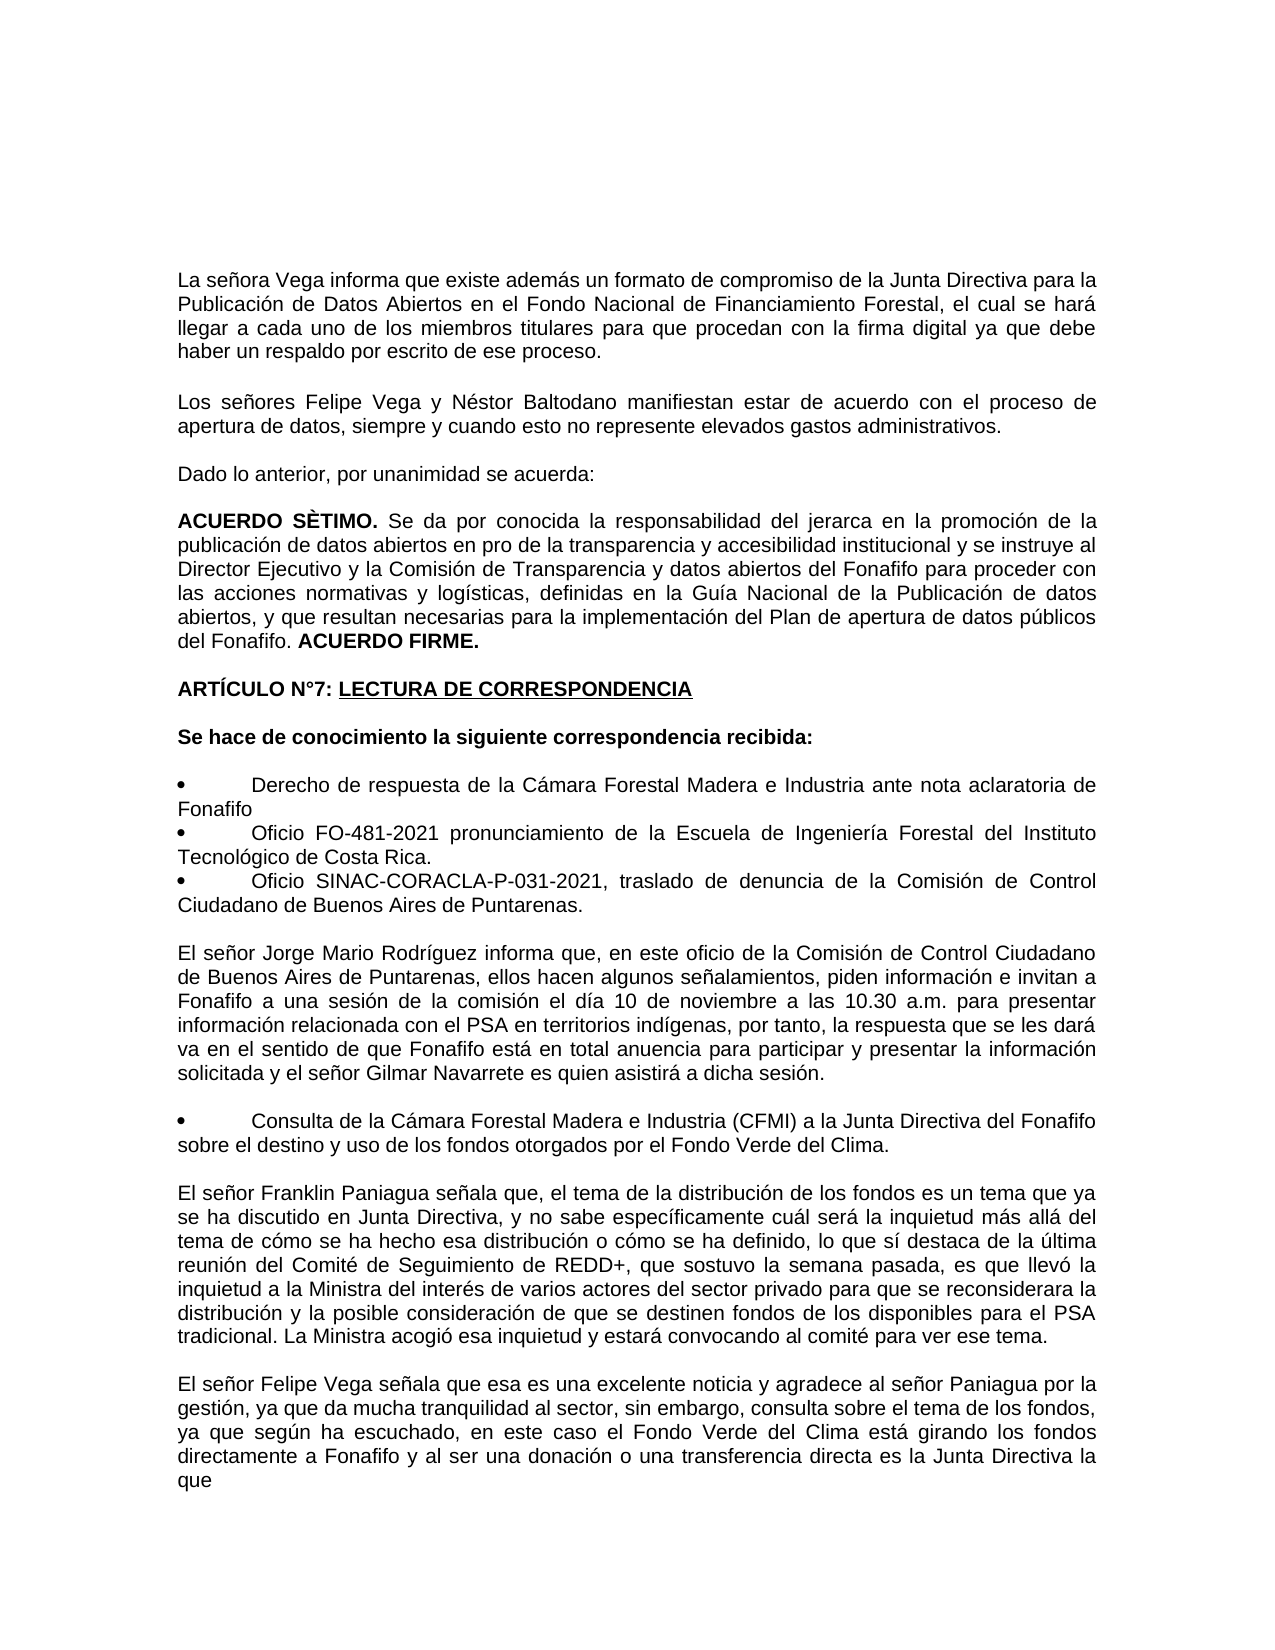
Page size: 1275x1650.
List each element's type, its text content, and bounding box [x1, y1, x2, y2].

list Derecho de respuesta de la Cámara Forestal Madera e Industria ante nota aclaratoria de Fonafifo [177, 773, 1098, 821]
text La señora Vega informa que existe además un formato de compromiso de la Junta Directiva para la Publicación de Datos Abiertos en el Fondo Nacional de Financiamiento Forestal, el cual se hará llegar a cada uno de los miembros titulares para que procedan con la firma digital ya que debe haber un respaldo por escrito de ese proceso. [177, 267, 1098, 363]
list El señor Felipe Vega señala que esa es una excelente noticia y agradece al señor Paniagua por la gestión, ya que da mucha tranquilidad al sector, sin embargo, consulta sobre el tema de los fondos, ya que según ha escuchado, en este caso el Fondo Verde del Clima está girando los fondos directamente a Fonafifo y al ser una donación o una transferencia directa es la Junta Directiva la que [177, 1372, 1098, 1492]
list Consulta de la Cámara Forestal Madera e Industria (CFMI) a la Junta Directiva del Fonafifo sobre el destino y uso de los fondos otorgados por el Fondo Verde del Clima. [177, 1109, 1098, 1157]
list Oficio SINAC-CORACLA-P-031-2021, traslado de denuncia de la Comisión de Control Ciudadano de Buenos Aires de Puntarenas. [177, 869, 1098, 917]
text Se hace de conocimiento la siguiente correspondencia recibida: [177, 725, 1098, 749]
list El señor Jorge Mario Rodríguez informa que, en este oficio de la Comisión de Control Ciudadano de Buenos Aires de Puntarenas, ellos hacen algunos señalamientos, piden información e invitan a Fonafifo a una sesión de la comisión el día 10 de noviembre a las 10.30 a.m. para presentar información relacionada con el PSA en territorios indígenas, por tanto, la respuesta que se les dará va en el sentido de que Fonafifo está en total anuencia para participar y presentar la información solicitada y el señor Gilmar Navarrete es quien asistirá a dicha sesión. [177, 941, 1098, 1085]
text ACUERDO SÈTIMO. Se da por conocida la responsabilidad del jerarca en la promoción de la publicación de datos abiertos en pro de la transparencia y accesibilidad institucional y se instruye al Director Ejecutivo y la Comisión de Transparencia y datos abiertos del Fonafifo para proceder con las acciones normativas y logísticas, definidas en la Guía Nacional de la Publicación de datos abiertos, y que resultan necesarias para la implementación del Plan de apertura de datos públicos del Fonafifo. ACUERDO FIRME. [177, 509, 1098, 653]
list ARTÍCULO N°7: LECTURA DE CORRESPONDENCIA [177, 677, 1098, 701]
list El señor Franklin Paniagua señala que, el tema de la distribución de los fondos es un tema que ya se ha discutido en Junta Directiva, y no sabe específicamente cuál será la inquietud más allá del tema de cómo se ha hecho esa distribución o cómo se ha definido, lo que sí destaca de la última reunión del Comité de Seguimiento de REDD+, que sostuvo la semana pasada, es que llevó la inquietud a la Ministra del interés de varios actores del sector privado para que se reconsiderara la distribución y la posible consideración de que se destinen fondos de los disponibles para el PSA tradicional. La Ministra acogió esa inquietud y estará convocando al comité para ver ese tema. [177, 1181, 1098, 1348]
list Oficio FO-481-2021 pronunciamiento de la Escuela de Ingeniería Forestal del Instituto Tecnológico de Costa Rica. [177, 821, 1098, 869]
text Los señores Felipe Vega y Néstor Baltodano manifiestan estar de acuerdo con el proceso de apertura de datos, siempre y cuando esto no represente elevados gastos administrativos. [177, 389, 1098, 437]
list Dado lo anterior, por unanimidad se acuerda: [177, 461, 1098, 485]
